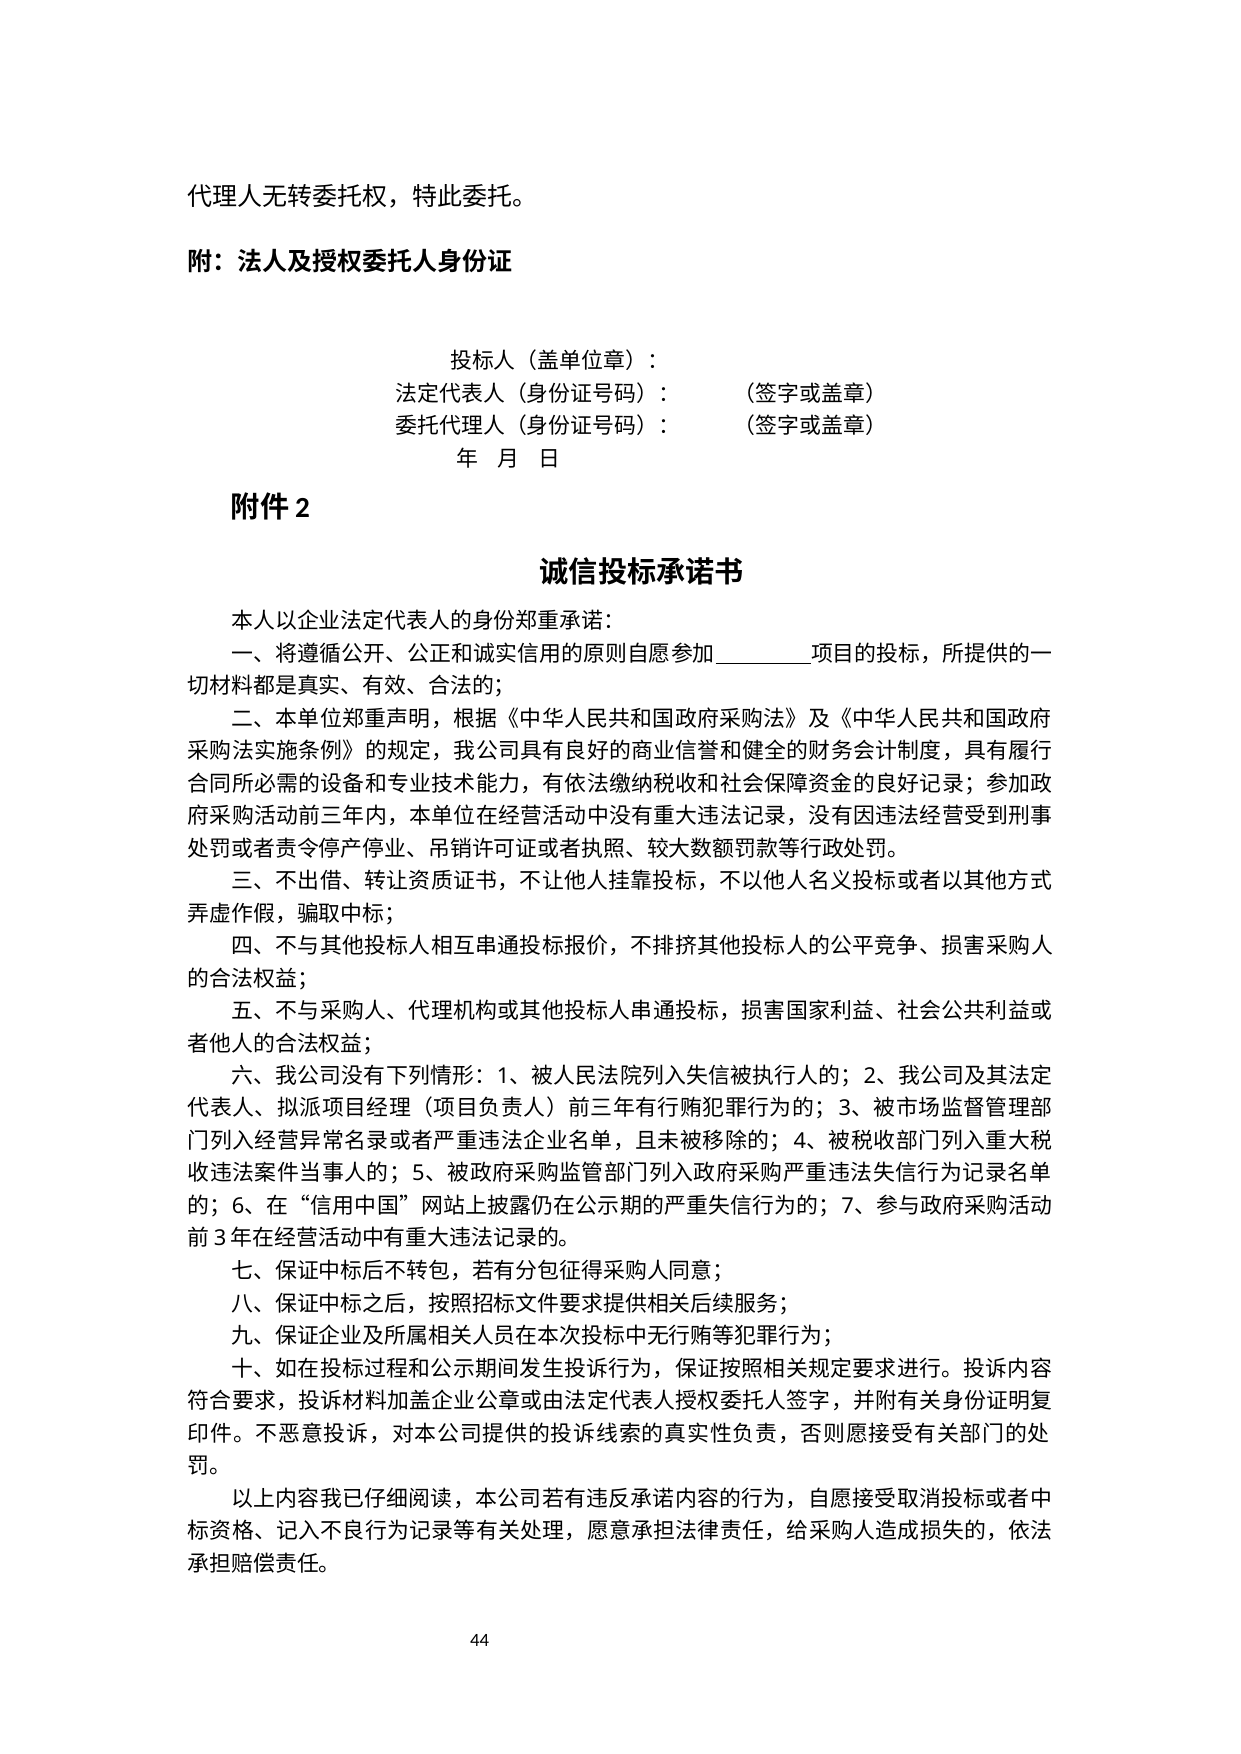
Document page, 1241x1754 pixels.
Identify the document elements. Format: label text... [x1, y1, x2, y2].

text 十、如在投标过程和公示期间发生投诉行为，保证按照相关规定要求进行。投诉内容符合要求，投诉材料加盖企业公章或由法定代表人授权委托人签字，并附有关身份证明复印件。不恶意投诉，对本公司提供的投诉线索的真实性负责，否则愿接受有关部门的处罚。 [187, 1350, 1053, 1480]
text 诚信投标承诺书 [187, 538, 1053, 603]
text 四、不与其他投标人相互串通投标报价，不排挤其他投标人的公平竞争、损害采购人的合法权益； [187, 928, 1053, 993]
text 法定代表人（身份证号码）： （签字或盖章） [187, 375, 1053, 408]
text 六、我公司没有下列情形：1、被人民法院列入失信被执行人的；2、我公司及其法定代表人、拟派项目经理（项目负责人）前三年有行贿犯罪行为的；3、被市场监督管理部门列入经营异常名录或者严重违法企业名单，且未被移除的；4、被税收部门列入重大税收违法案件当事人的；5、被政府采购监管部门列入政府采购严重违法失信行为记录名单的；6、在“信用中国”网站上披露仍在公示期的严重失信行为的；7、参与政府采购活动前3年在经营活动中有重大违法记录的。 [187, 1058, 1053, 1253]
text 委托代理人（身份证号码）： （签字或盖章） [187, 408, 1053, 440]
text 二、本单位郑重声明，根据《中华人民共和国政府采购法》及《中华人民共和国政府采购法实施条例》的规定，我公司具有良好的商业信誉和健全的财务会计制度，具有履行合同所必需的设备和专业技术能力，有依法缴纳税收和社会保障资金的良好记录；参加政府采购活动前三年内，本单位在经营活动中没有重大违法记录，没有因违法经营受到刑事处罚或者责令停产停业、吊销许可证或者执照、较大数额罚款等行政处罚。 [187, 700, 1053, 863]
text 本人以企业法定代表人的身份郑重承诺： [187, 603, 1053, 635]
text 附：法人及授权委托人身份证 [187, 227, 1053, 292]
text 五、不与采购人、代理机构或其他投标人串通投标，损害国家利益、社会公共利益或者他人的合法权益； [187, 993, 1053, 1058]
text 代理人无转委托权，特此委托。 [187, 162, 1053, 227]
text 以上内容我已仔细阅读，本公司若有违反承诺内容的行为，自愿接受取消投标或者中标资格、记入不良行为记录等有关处理，愿意承担法律责任，给采购人造成损失的，依法承担赔偿责任。 [187, 1480, 1053, 1578]
text 一、将遵循公开、公正和诚实信用的原则自愿参加 项目的投标，所提供的一切材料都是真实、有效、合法的； [187, 635, 1053, 700]
text 投标人（盖单位章）： [187, 343, 1053, 375]
text 年 月 日 [187, 440, 1053, 473]
text 九、保证企业及所属相关人员在本次投标中无行贿等犯罪行为； [187, 1318, 1053, 1350]
text 七、保证中标后不转包，若有分包征得采购人同意； [187, 1253, 1053, 1285]
text 附件2 [187, 473, 1053, 538]
text 八、保证中标之后，按照招标文件要求提供相关后续服务； [187, 1285, 1053, 1318]
text 三、不出借、转让资质证书，不让他人挂靠投标，不以他人名义投标或者以其他方式弄虚作假，骗取中标； [187, 863, 1053, 928]
